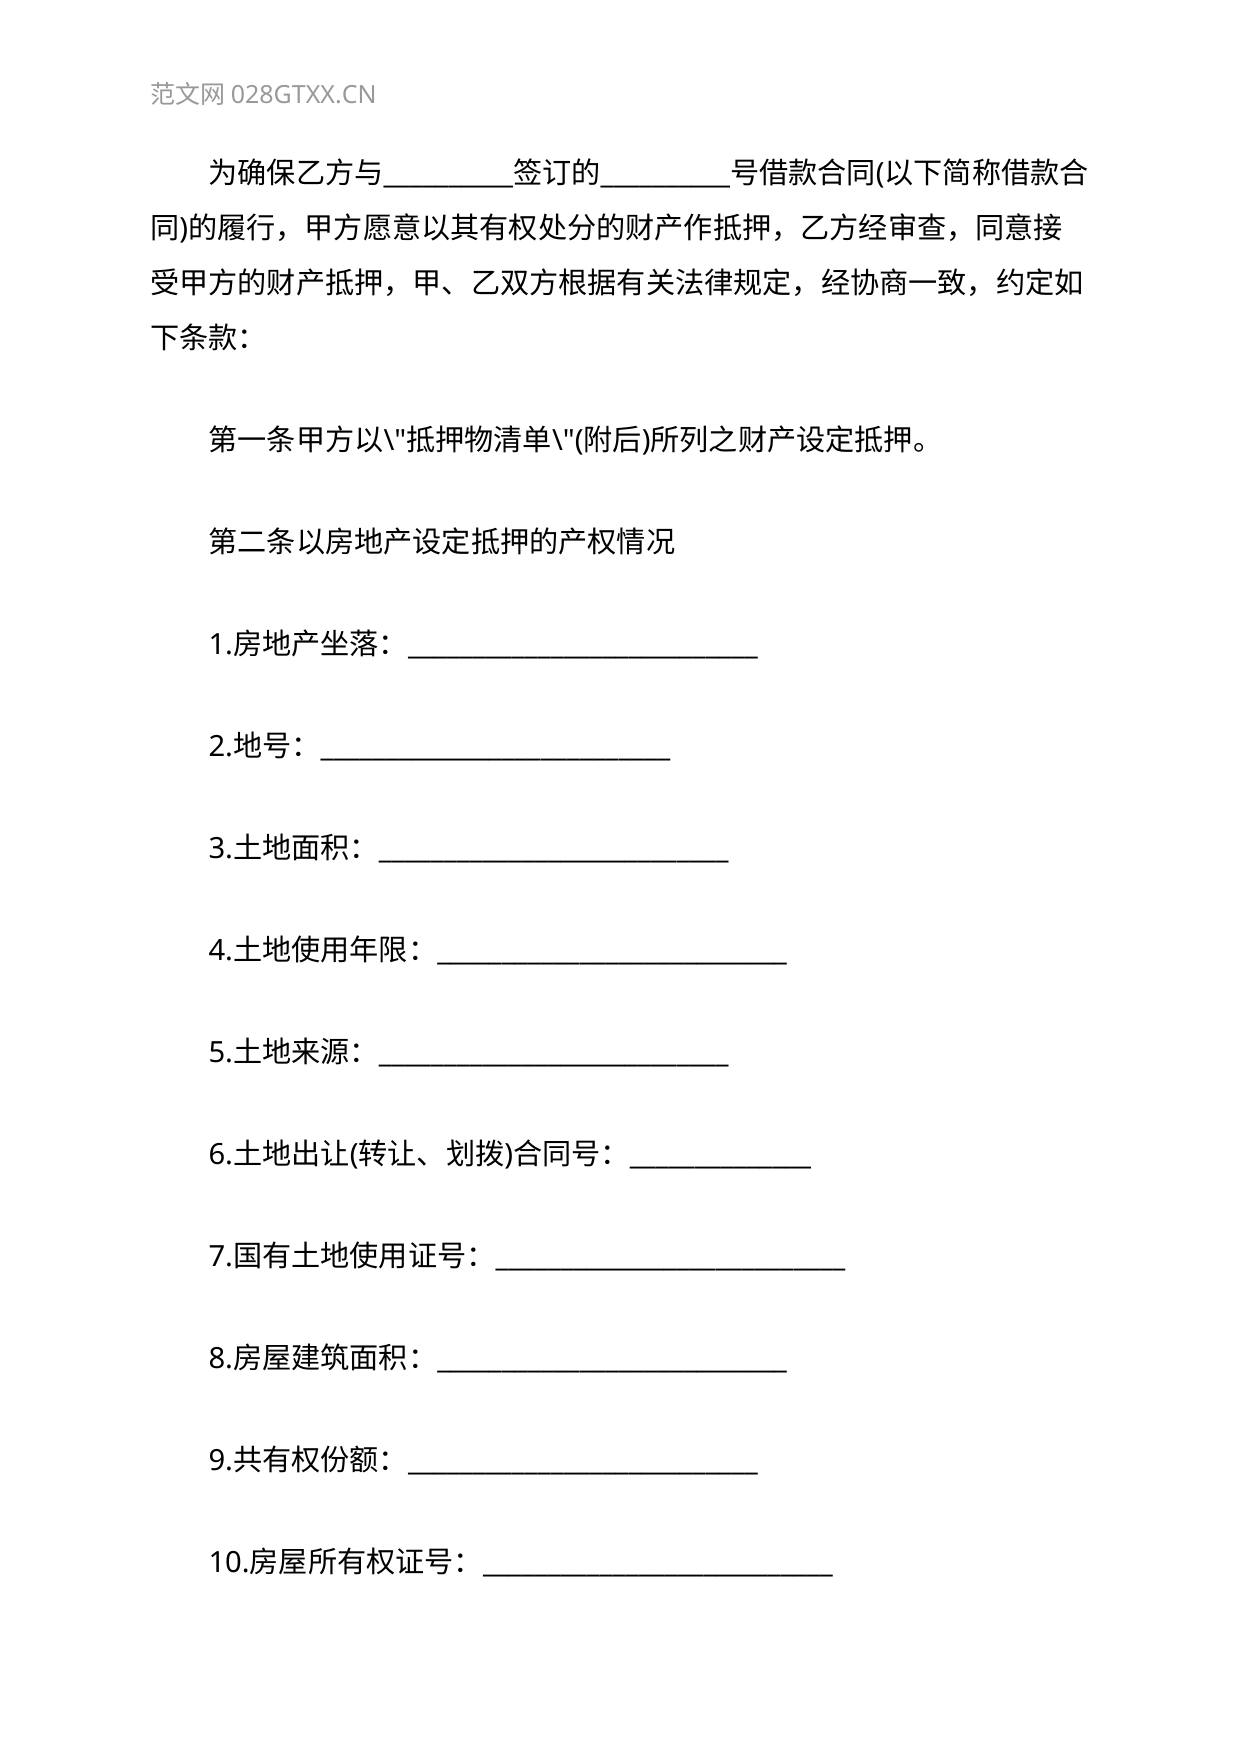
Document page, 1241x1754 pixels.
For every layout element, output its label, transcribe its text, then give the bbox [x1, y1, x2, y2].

text 第一条甲方以\"抵押物清单\"(附后)所列之财产设定抵押。 [150, 417, 1090, 459]
text 7.国有土地使用证号：___________________________ [150, 1232, 1090, 1275]
text 2.地号：___________________________ [150, 722, 1090, 765]
text 8.房屋建筑面积：___________________________ [150, 1334, 1090, 1377]
text 1.房地产坐落：___________________________ [150, 620, 1090, 663]
text 4.土地使用年限：___________________________ [150, 926, 1090, 969]
text 3.土地面积：___________________________ [150, 824, 1090, 867]
text 5.土地来源：___________________________ [150, 1028, 1090, 1071]
text 9.共有权份额：___________________________ [150, 1436, 1090, 1479]
text 6.土地出让(转让、划拨)合同号：______________ [150, 1130, 1090, 1173]
text 第二条以房地产设定抵押的产权情况 [150, 519, 1090, 561]
text 10.房屋所有权证号：___________________________ [150, 1538, 1090, 1581]
text 为确保乙方与__________签订的__________号借款合同(以下简称借款合同)的履行，甲方愿意以其有权处分的财产作抵押，乙方经审查，同意接受甲方的财产抵押，甲、乙双方根据有关法律规定，经协商一致，约定如下条款： [150, 150, 1090, 357]
